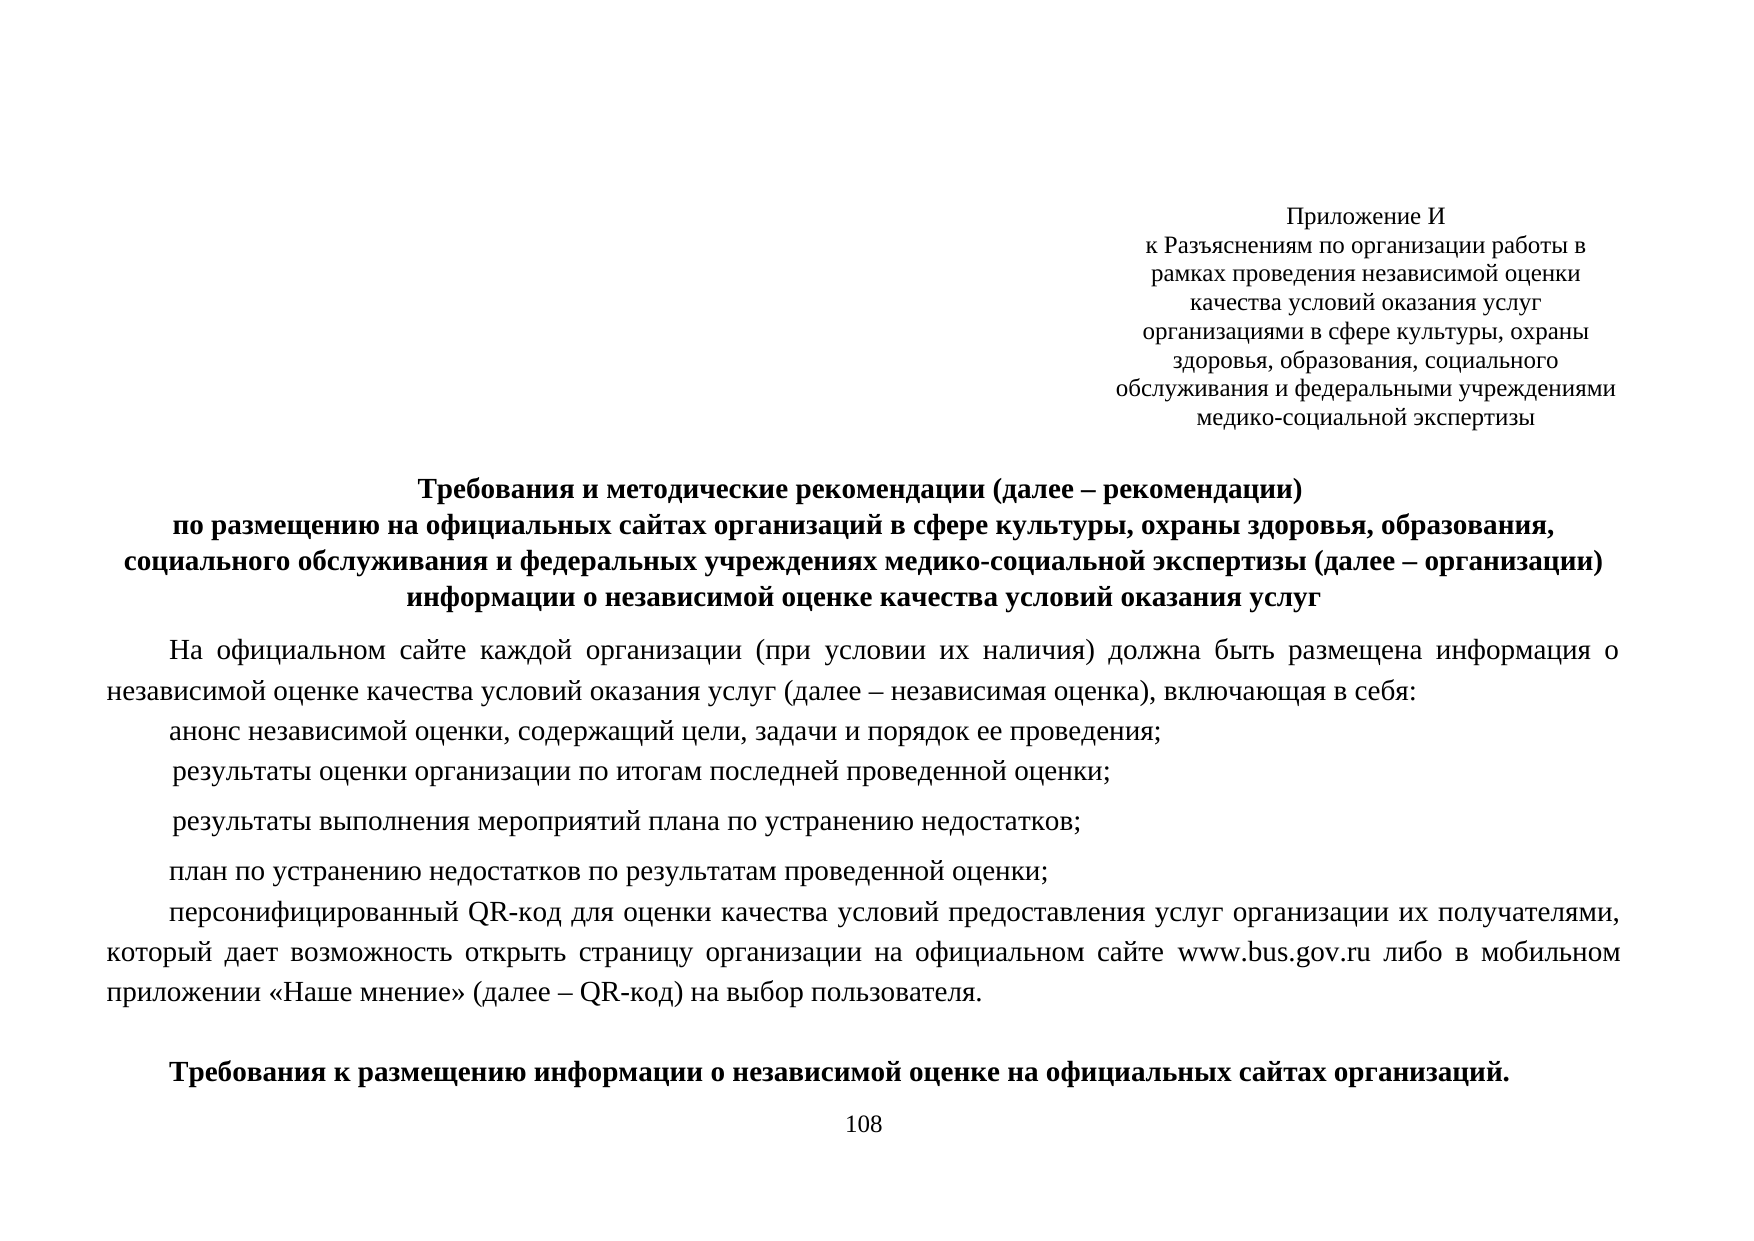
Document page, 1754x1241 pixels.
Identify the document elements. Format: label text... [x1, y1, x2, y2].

list На официальном сайте каждой организации (при условии их наличия) должна быть размещена информация о независимой оценке качества условий оказания услуг (далее – независимая оценка), включающая в себя: [106, 632, 1621, 706]
text Требования и методические рекомендации (далее – рекомендации) по размещению на официальных сайтах организаций в сфере культуры, охраны здоровья, образования, социального обслуживания и федеральных учреждениях медико-социальной экспертизы (далее – организации) информации о независимой оценке качества условий оказания услуг [106, 471, 1621, 613]
text к Разъяснениям по организации работы в рамках проведения независимой оценки качества условий оказания услуг [1110, 230, 1621, 316]
list организациями в сфере культуры, охраны здоровья, образования, социального обслуживания и федеральными учреждениями [1110, 316, 1621, 402]
list медико-социальной экспертизы [1110, 402, 1621, 431]
text результаты оценки организации по итогам последней проведенной оценки; [106, 753, 1621, 787]
list план по устранению недостатков по результатам проведенной оценки; [106, 853, 1621, 887]
list анонс независимой оценки, содержащий цели, задачи и порядок ее проведения; [106, 713, 1621, 746]
text результаты выполнения мероприятий плана по устранению недостатков; [106, 803, 1621, 837]
text Приложение И [1110, 201, 1621, 230]
list персонифицированный QR-код для оценки качества условий предоставления услуг организации их получателями, который дает возможность открыть страницу организации на официальном сайте www.bus.gov.ru либо в мобильном приложении «Наше мнение» (далее – QR-код) на выбор пользователя. [106, 894, 1621, 1008]
list Требования к размещению информации о независимой оценке на официальных сайтах организаций. [106, 1054, 1621, 1088]
